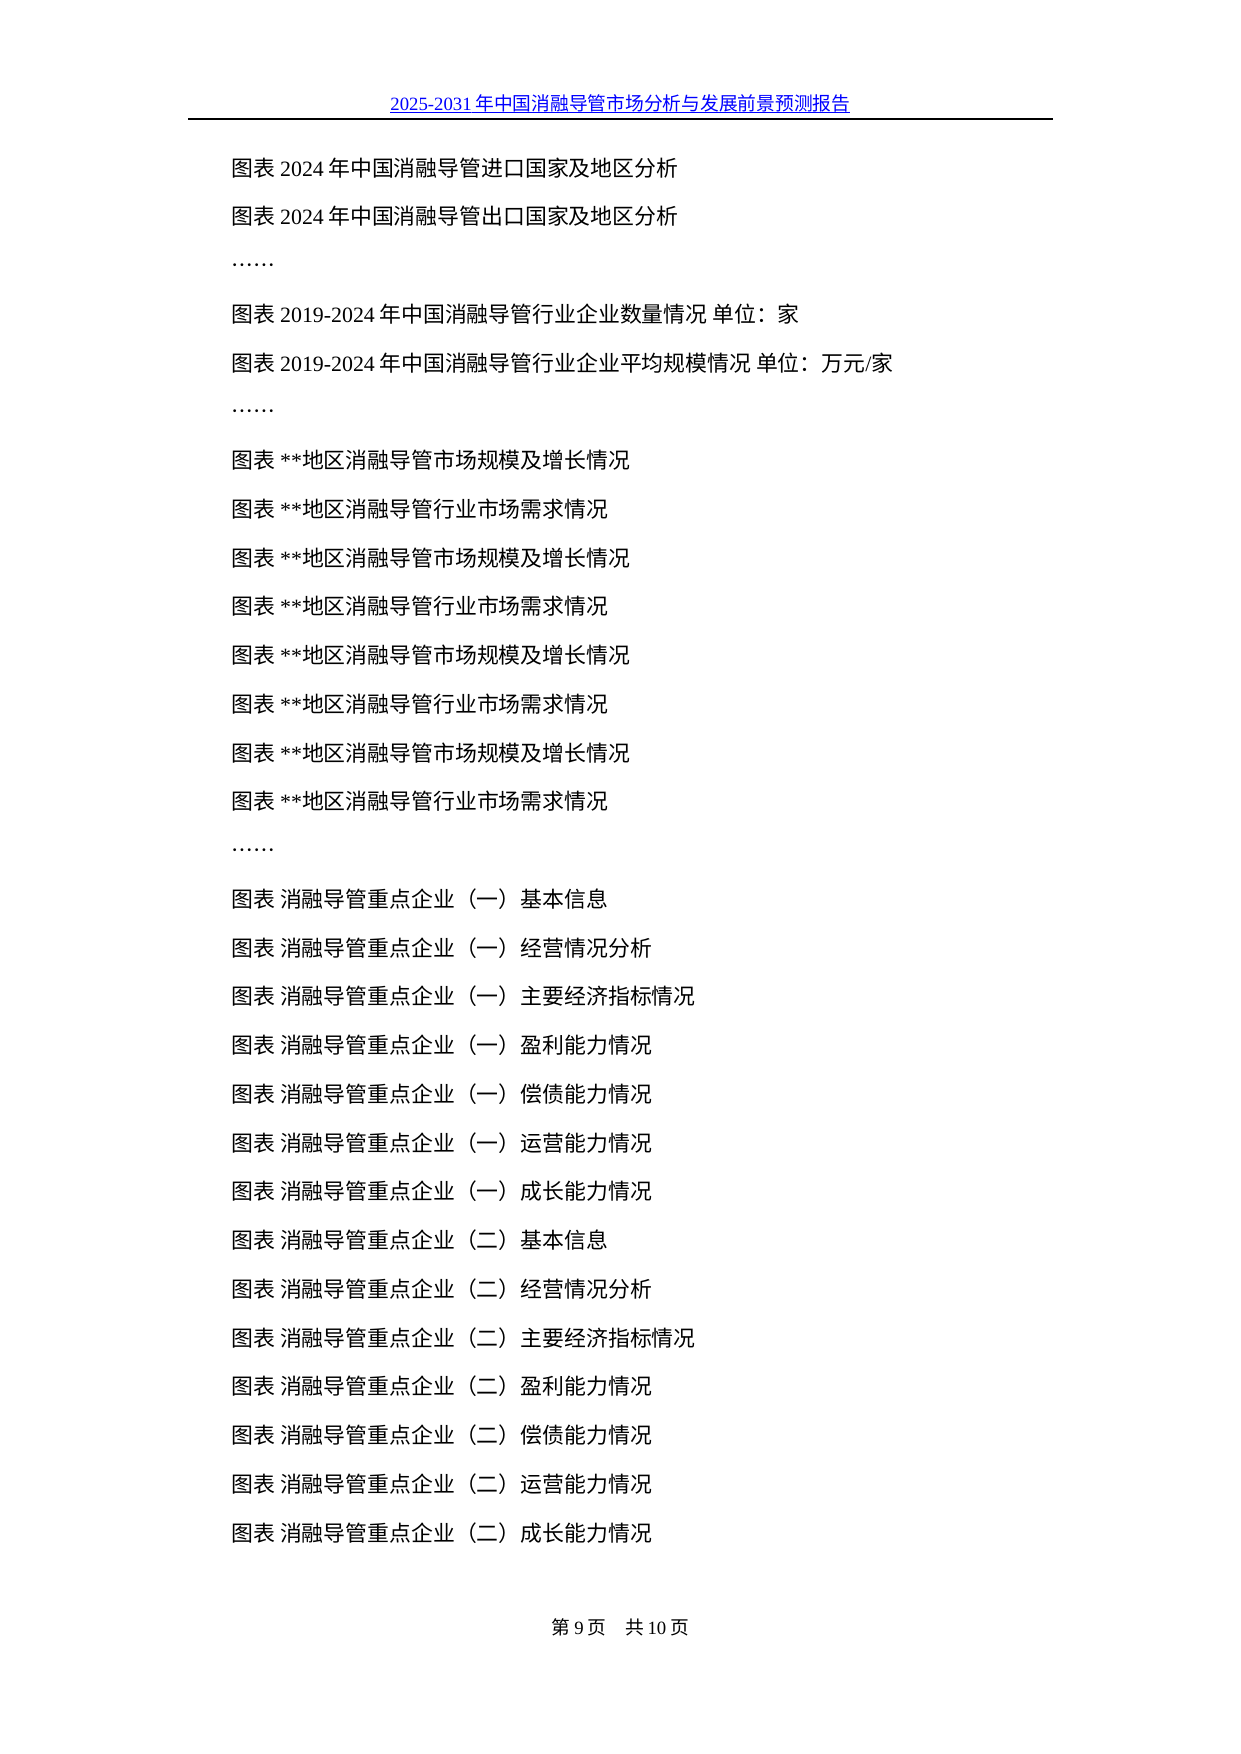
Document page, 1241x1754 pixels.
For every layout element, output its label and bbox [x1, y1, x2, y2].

text [187, 150, 1053, 1548]
